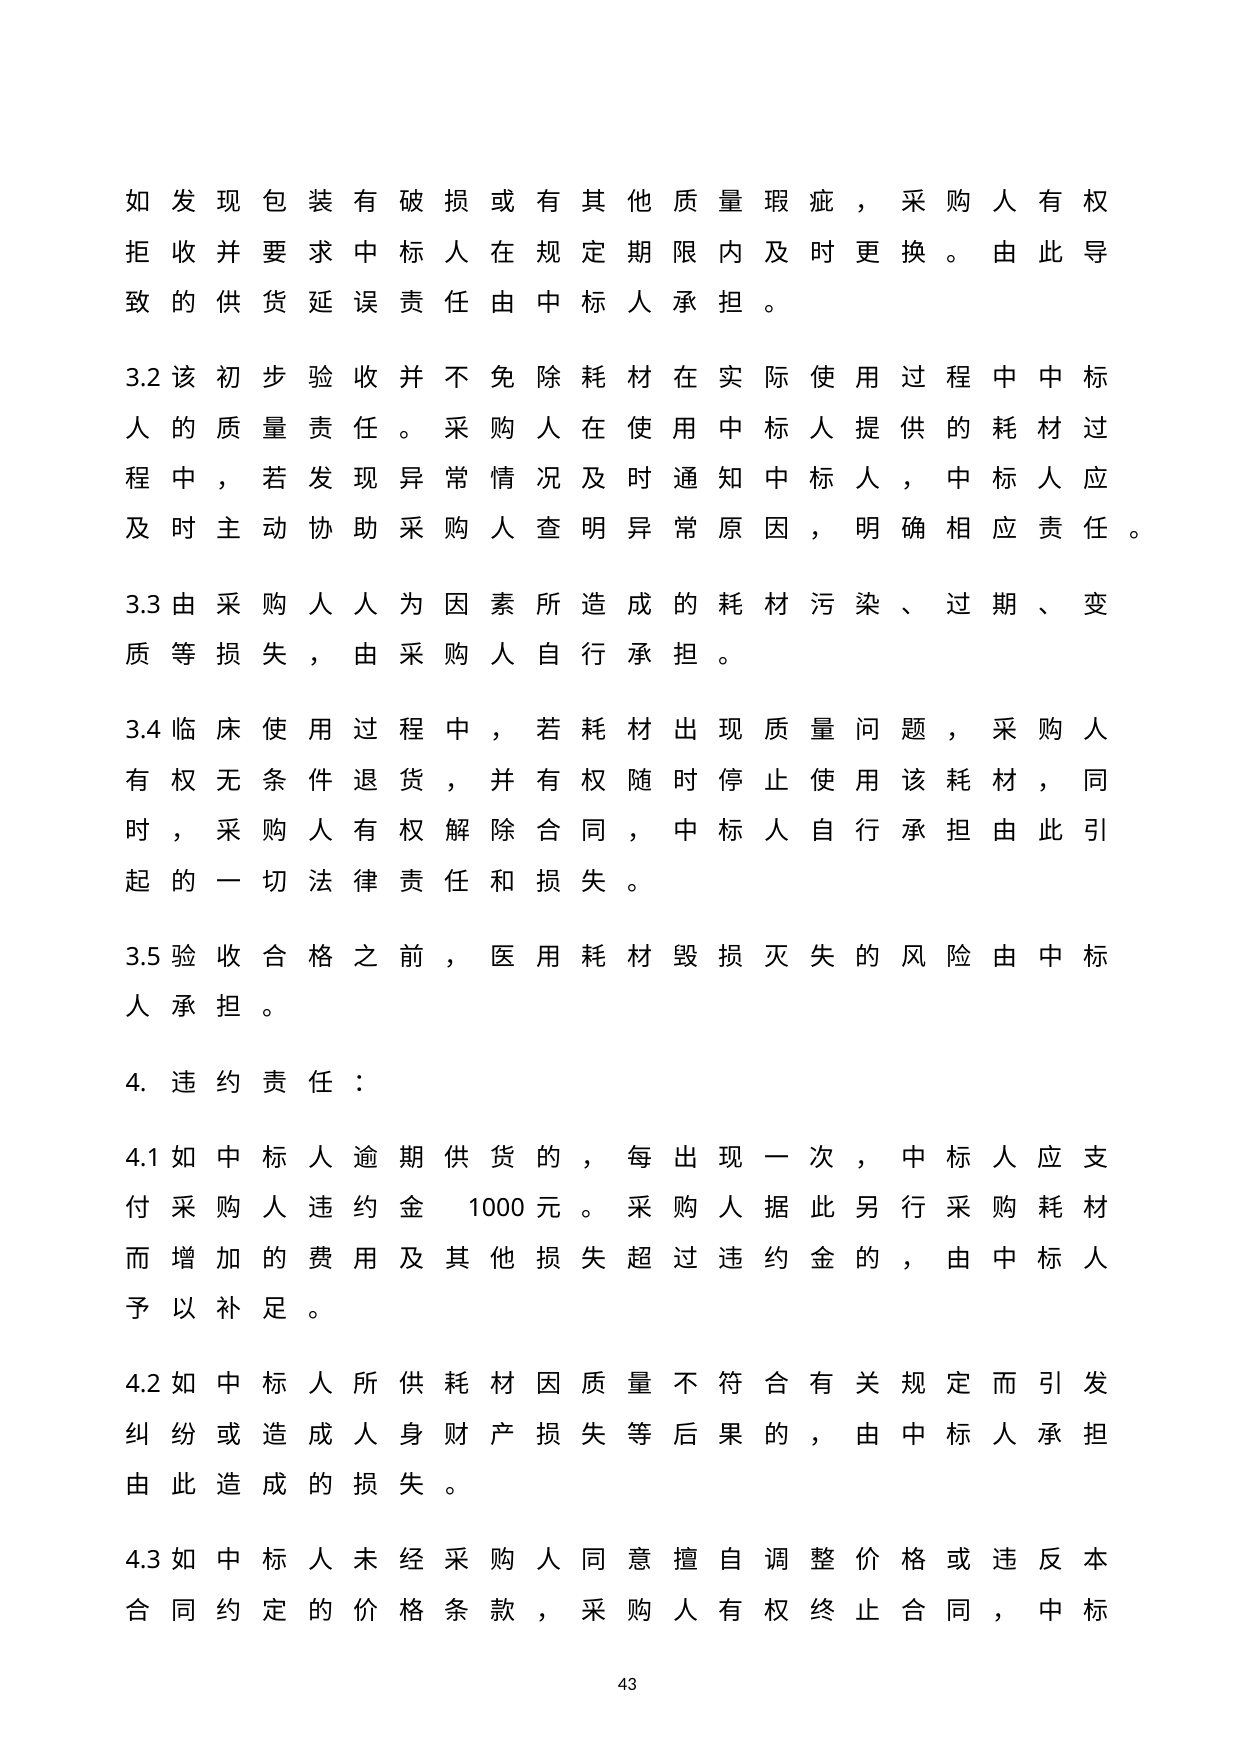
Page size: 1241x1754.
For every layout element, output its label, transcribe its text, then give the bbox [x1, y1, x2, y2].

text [125, 175, 1129, 326]
text 3.5 验收合格之前，医用耗材毁损灭失的风险由中标人承担。 [125, 929, 1129, 1030]
text 3.2 该初步验收并不免除耗材在实际使用过程中中标人的质量责任。采购人在使用中标人提供的耗材过程中，若发现异常情况及时通知中标人，中标人应及时主动协助采购人查明异常原因，明确相应责任。 [125, 351, 1129, 552]
text 4.1 如中标人逾期供货的，每出现一次，中标人应支付采购人违约金 1000元。采购人据此另行采购耗材而增加的费用及其他损失超过违约金的，由中标人予以补足。 [125, 1131, 1129, 1332]
text 3.4 临床使用过程中，若耗材出现质量问题，采购人有权无条件退货，并有权随时停止使用该耗材，同时，采购人有权解除合同，中标人自行承担由此引起的一切法律责任和损失。 [125, 703, 1129, 904]
text 4.2 如中标人所供耗材因质量不符合有关规定而引发纠纷或造成人身财产损失等后果的，由中标人承担由此造成的损失。 [125, 1357, 1129, 1508]
text 3.3 由采购人人为因素所造成的耗材污染、过期、变质等损失，由采购人自行承担。 [125, 577, 1129, 678]
text 4. 违约责任： [125, 1055, 1129, 1105]
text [125, 1533, 1129, 1633]
